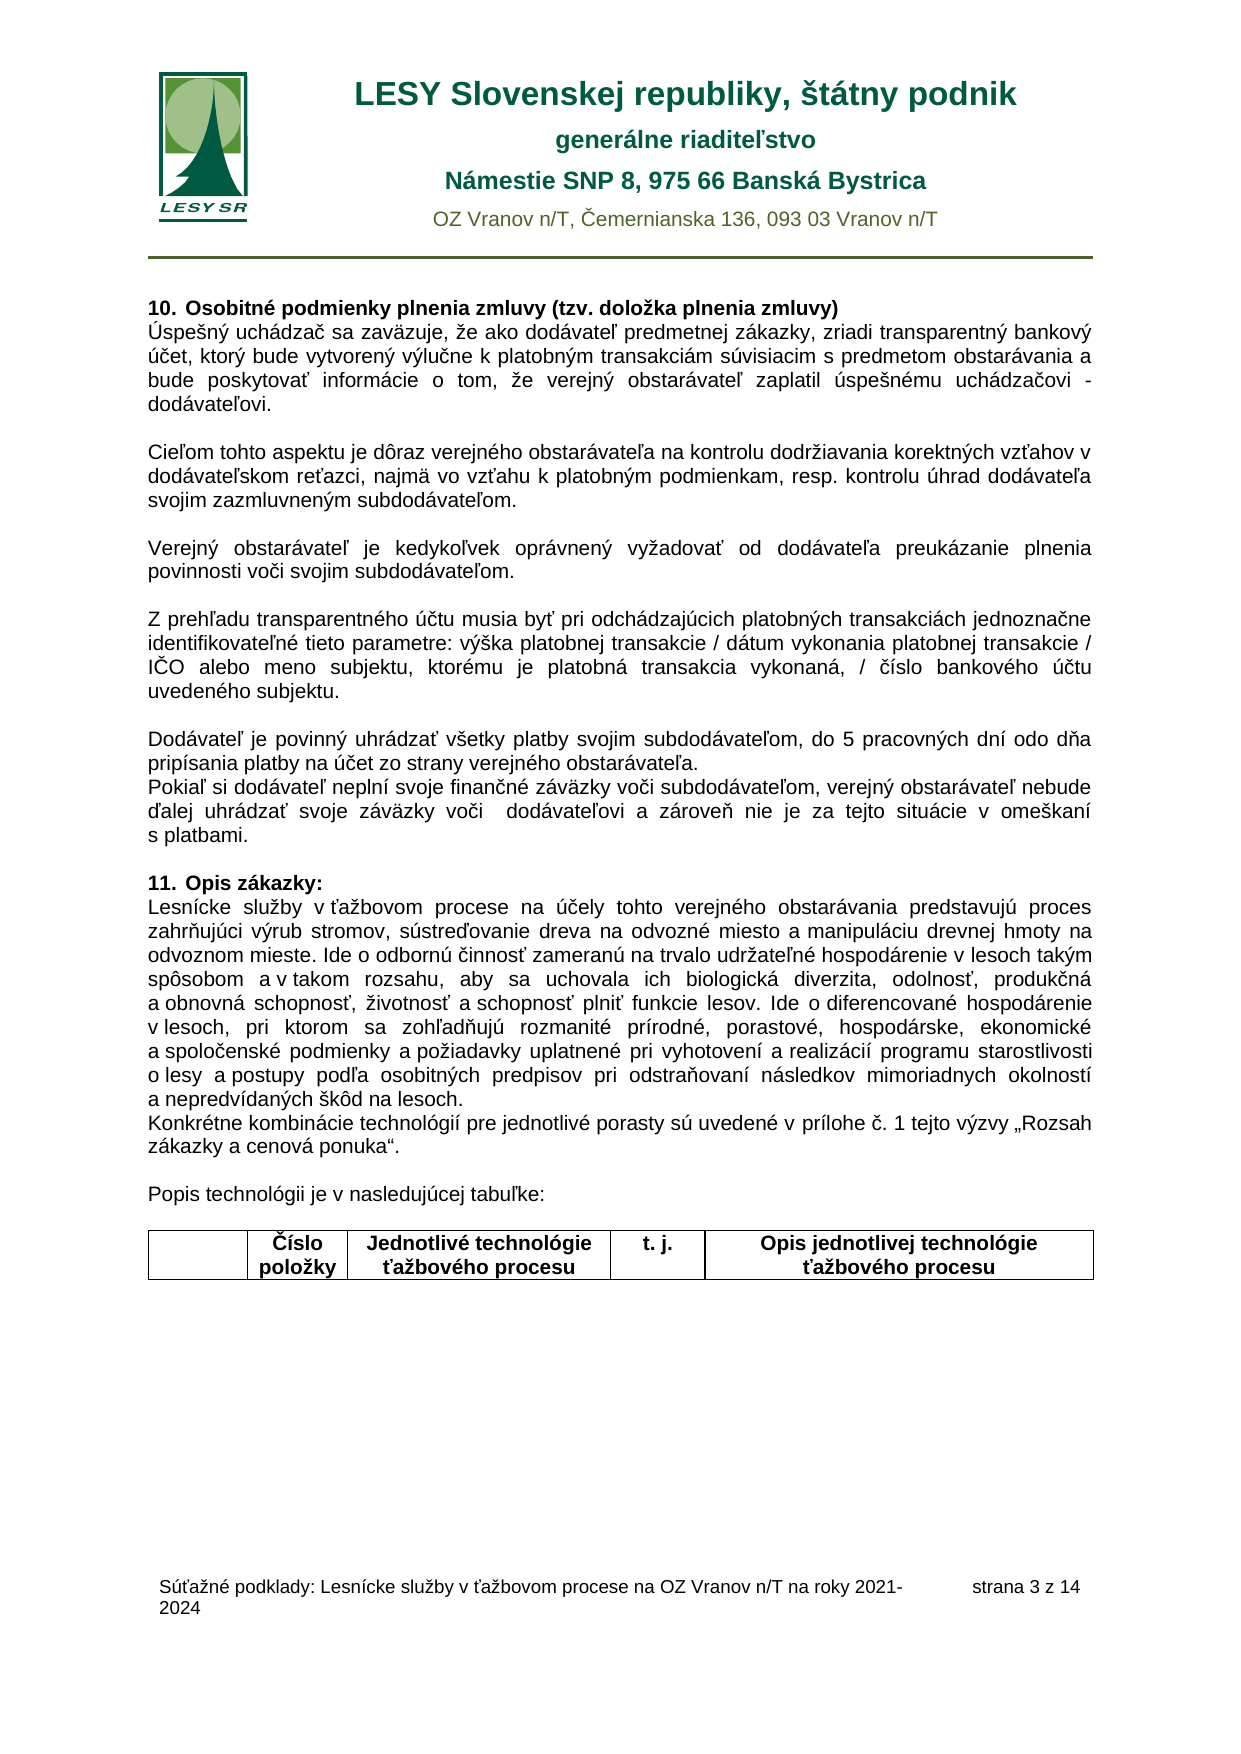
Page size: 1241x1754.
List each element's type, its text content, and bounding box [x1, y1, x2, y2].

table_header Číslo položky [248, 1231, 347, 1279]
table_header [149, 1231, 247, 1279]
table_header t. j. [611, 1231, 704, 1279]
table_header Opis jednotlivej technológie ťažbového procesu [706, 1231, 1093, 1279]
table_header Jednotlivé technológie ťažbového procesu [348, 1231, 610, 1279]
text Z prehľadu transparentného účtu musia byť pri odchádzajúcich platobných transakciách jednoznačne identifikovateľné tieto parametre: výška platobnej transakcie / dátum vykonania platobnej transakcie / IČO alebo meno subjektu, ktorému je platobná transakcia vykonaná, / číslo bankového účtu uvedeného subjektu. [148, 607, 1093, 703]
text Lesnícke služby v ťažbovom procese na účely tohto verejného obstarávania predstavujú proces zahrňujúci výrub stromov, sústreďovanie dreva na odvozné miesto a manipuláciu drevnej hmoty na odvoznom mieste. Ide o odbornú činnosť zameranú na trvalo udržateľné hospodárenie v lesoch takým spôsobom a v takom rozsahu, aby sa uchovala ich biologická diverzita, odolnosť, produkčná a obnovná schopnosť, životnosť a schopnosť plniť funkcie lesov. Ide o diferencované hospodárenie v lesoch, pri ktorom sa zohľadňujú rozmanité prírodné, porastové, hospodárske, ekonomické a spoločenské podmienky a požiadavky uplatnené pri vyhotovení a realizácií programu starostlivosti o lesy a postupy podľa osobitných predpisov pri odstraňovaní následkov mimoriadnych okolností a nepredvídaných škôd na lesoch. [148, 895, 1093, 1110]
text Cieľom tohto aspektu je dôraz verejného obstarávateľa na kontrolu dodržiavania korektných vzťahov v dodávateľskom reťazci, najmä vo vzťahu k platobným podmienkam, resp. kontrolu úhrad dodávateľa svojim zazmluvneným subdodávateľom. [148, 439, 1093, 511]
text Úspešný uchádzač sa zaväzuje, že ako dodávateľ predmetnej zákazky, zriadi transparentný bankový účet, ktorý bude vytvorený výlučne k platobným transakciám súvisiacim s predmetom obstarávania a bude poskytovať informácie o tom, že verejný obstarávateľ zaplatil úspešnému uchádzačovi - dodávateľovi. [148, 320, 1093, 416]
text Verejný obstarávateľ je kedykoľvek oprávnený vyžadovať od dodávateľa preukázanie plnenia povinnosti voči svojim subdodávateľom. [148, 535, 1093, 583]
text Konkrétne kombinácie technológií pre jednotlivé porasty sú uvedené v prílohe č. 1 tejto výzvy „Rozsah zákazky a cenová ponuka“. [148, 1110, 1093, 1158]
list Osobitné podmienky plnenia zmluvy (tzv. doložka plnenia zmluvy) [148, 296, 1093, 320]
text Popis technológii je v nasledujúcej tabuľke: [148, 1182, 1093, 1206]
list Opis zákazky: [148, 871, 1093, 895]
text Dodávateľ je povinný uhrádzať všetky platby svojim subdodávateľom, do 5 pracovných dní odo dňa pripísania platby na účet zo strany verejného obstarávateľa. [148, 727, 1093, 775]
text Pokiaľ si dodávateľ neplní svoje finančné záväzky voči subdodávateľom, verejný obstarávateľ nebude ďalej uhrádzať svoje záväzky voči dodávateľovi a zároveň nie je za tejto situácie v omeškaní s platbami. [148, 775, 1093, 847]
